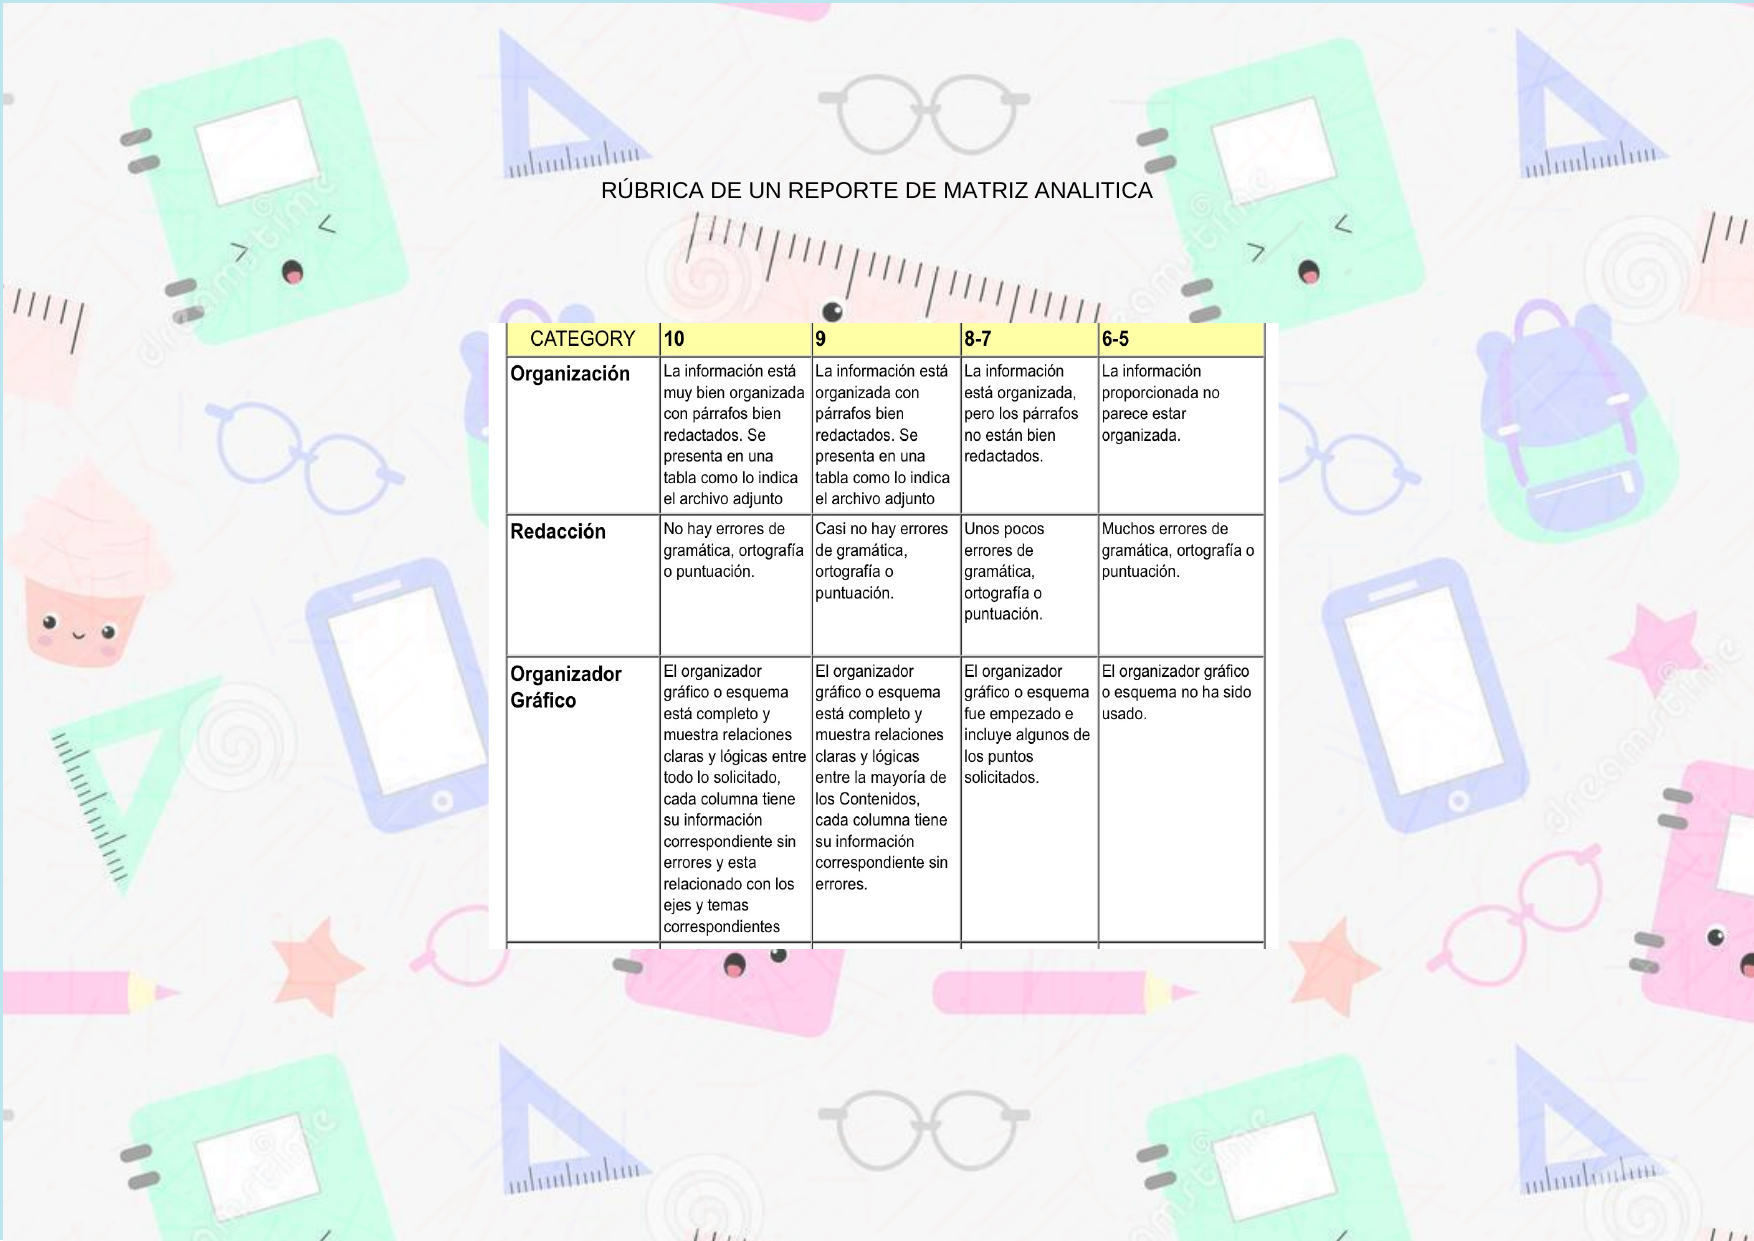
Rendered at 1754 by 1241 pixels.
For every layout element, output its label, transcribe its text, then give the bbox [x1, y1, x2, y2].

picture [3, 3, 1754, 1241]
text RÚBRICA DE UN REPORTE DE MATRIZ ANALITICA [148, 177, 1606, 203]
